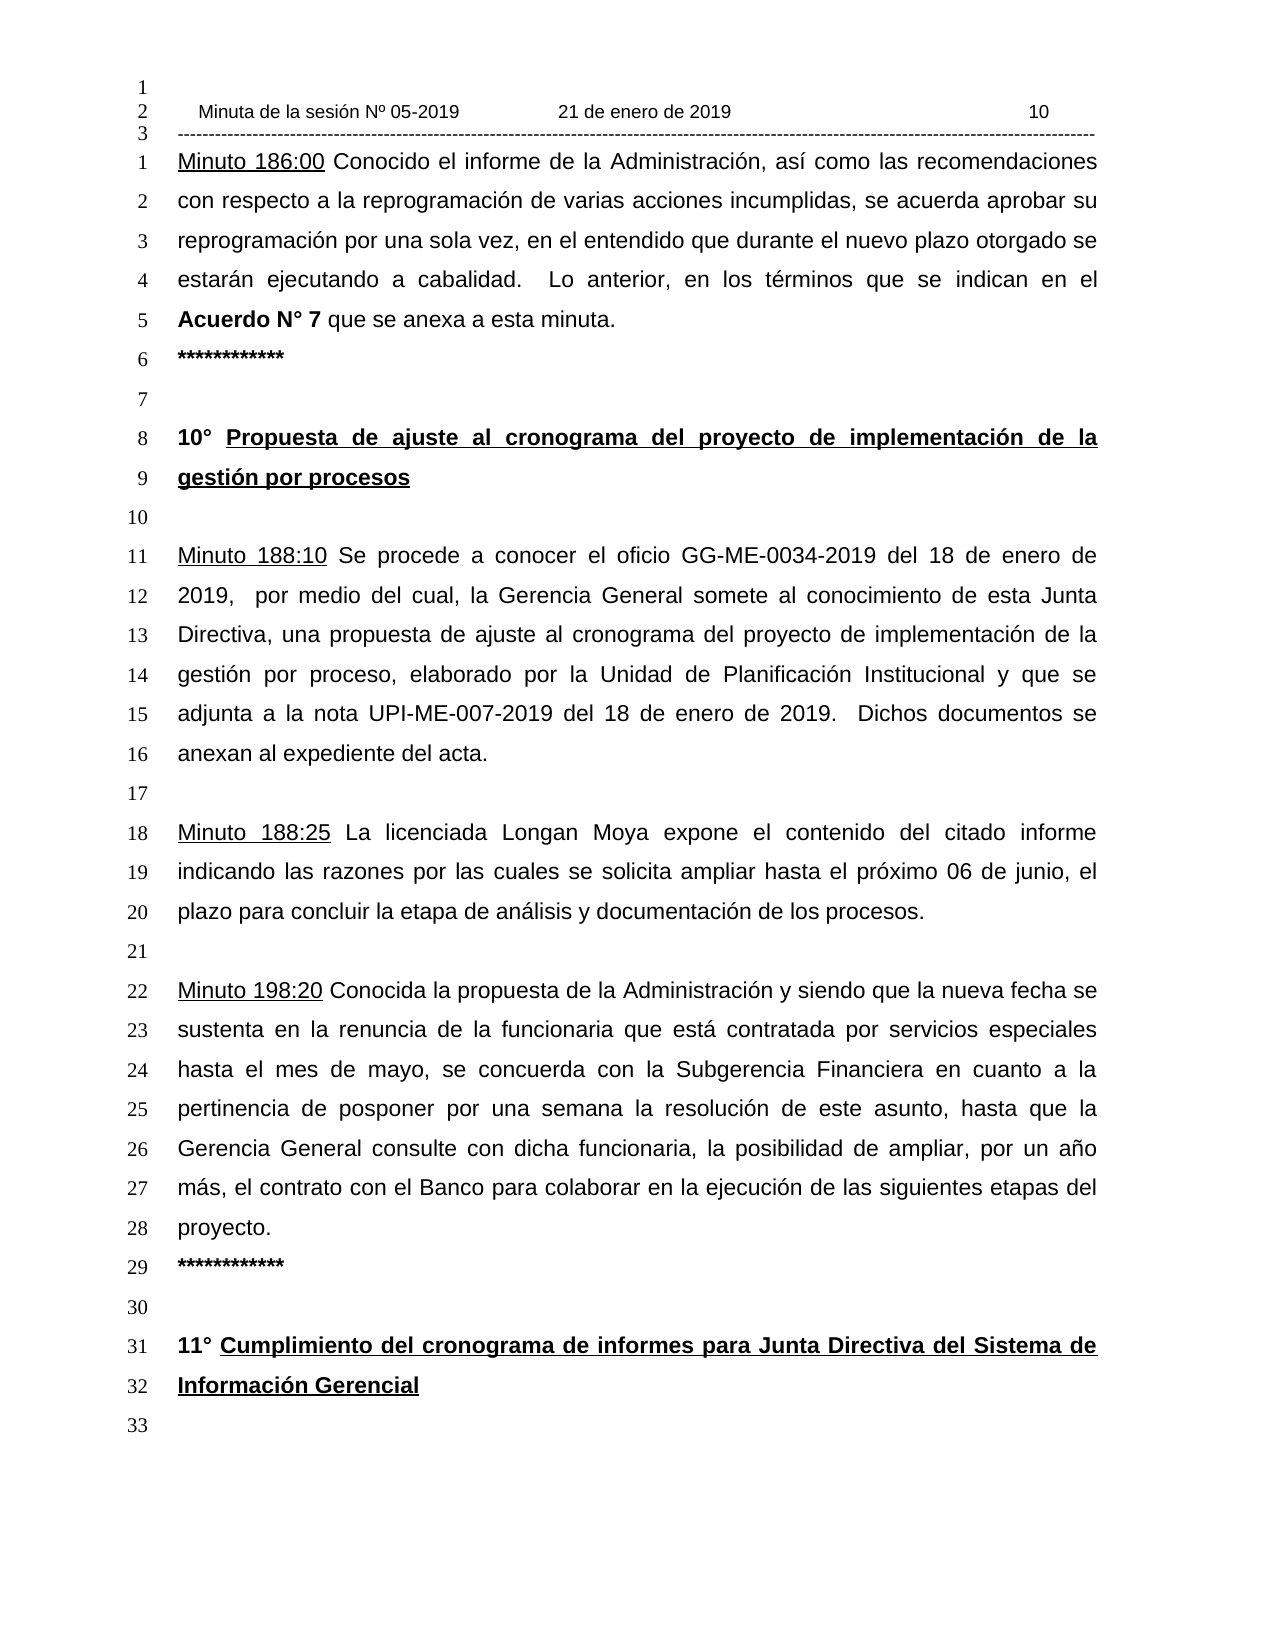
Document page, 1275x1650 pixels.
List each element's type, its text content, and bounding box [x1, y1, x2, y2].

text ************ [177, 1253, 1098, 1279]
text Minuto 188:10 Se procede a conocer el oficio GG-ME-0034-2019 del 18 de enero de 2019, por medio del cual, la Gerencia General somete al conocimiento de esta Junta Directiva, una propuesta de ajuste al cronograma del proyecto de implementación de la gestión por proceso, elaborado por la Unidad de Planificación Institucional y que se adjunta a la nota UPI-ME-007-2019 del 18 de enero de 2019. Dichos documentos se anexan al expediente del acta. [177, 542, 1098, 766]
text Minuto 188:25 La licenciada Longan Moya expone el contenido del citado informe indicando las razones por las cuales se solicita ampliar hasta el próximo 06 de junio, el plazo para concluir la etapa de análisis y documentación de los procesos. [177, 819, 1098, 924]
text Minuto 186:00 Conocido el informe de la Administración, así como las recomendaciones con respecto a la reprogramación de varias acciones incumplidas, se acuerda aprobar su reprogramación por una sola vez, en el entendido que durante el nuevo plazo otorgado se estarán ejecutando a cabalidad. Lo anterior, en los términos que se indican en el Acuerdo N° 7 que se anexa a esta minuta. [177, 148, 1098, 332]
text ************ [177, 345, 1098, 371]
text Minuto 198:20 Conocida la propuesta de la Administración y siendo que la nueva fecha se sustenta en la renuncia de la funcionaria que está contratada por servicios especiales hasta el mes de mayo, se concuerda con la Subgerencia Financiera en cuanto a la pertinencia de posponer por una semana la resolución de este asunto, hasta que la Gerencia General consulte con dicha funcionaria, la posibilidad de ampliar, por un año más, el contrato con el Banco para colaborar en la ejecución de las siguientes etapas del proyecto. [177, 977, 1098, 1240]
text 10° Propuesta de ajuste al cronograma del proyecto de implementación de la gestión por procesos [177, 424, 1098, 490]
text 11° Cumplimiento del cronograma de informes para Junta Directiva del Sistema de Información Gerencial [177, 1332, 1098, 1398]
